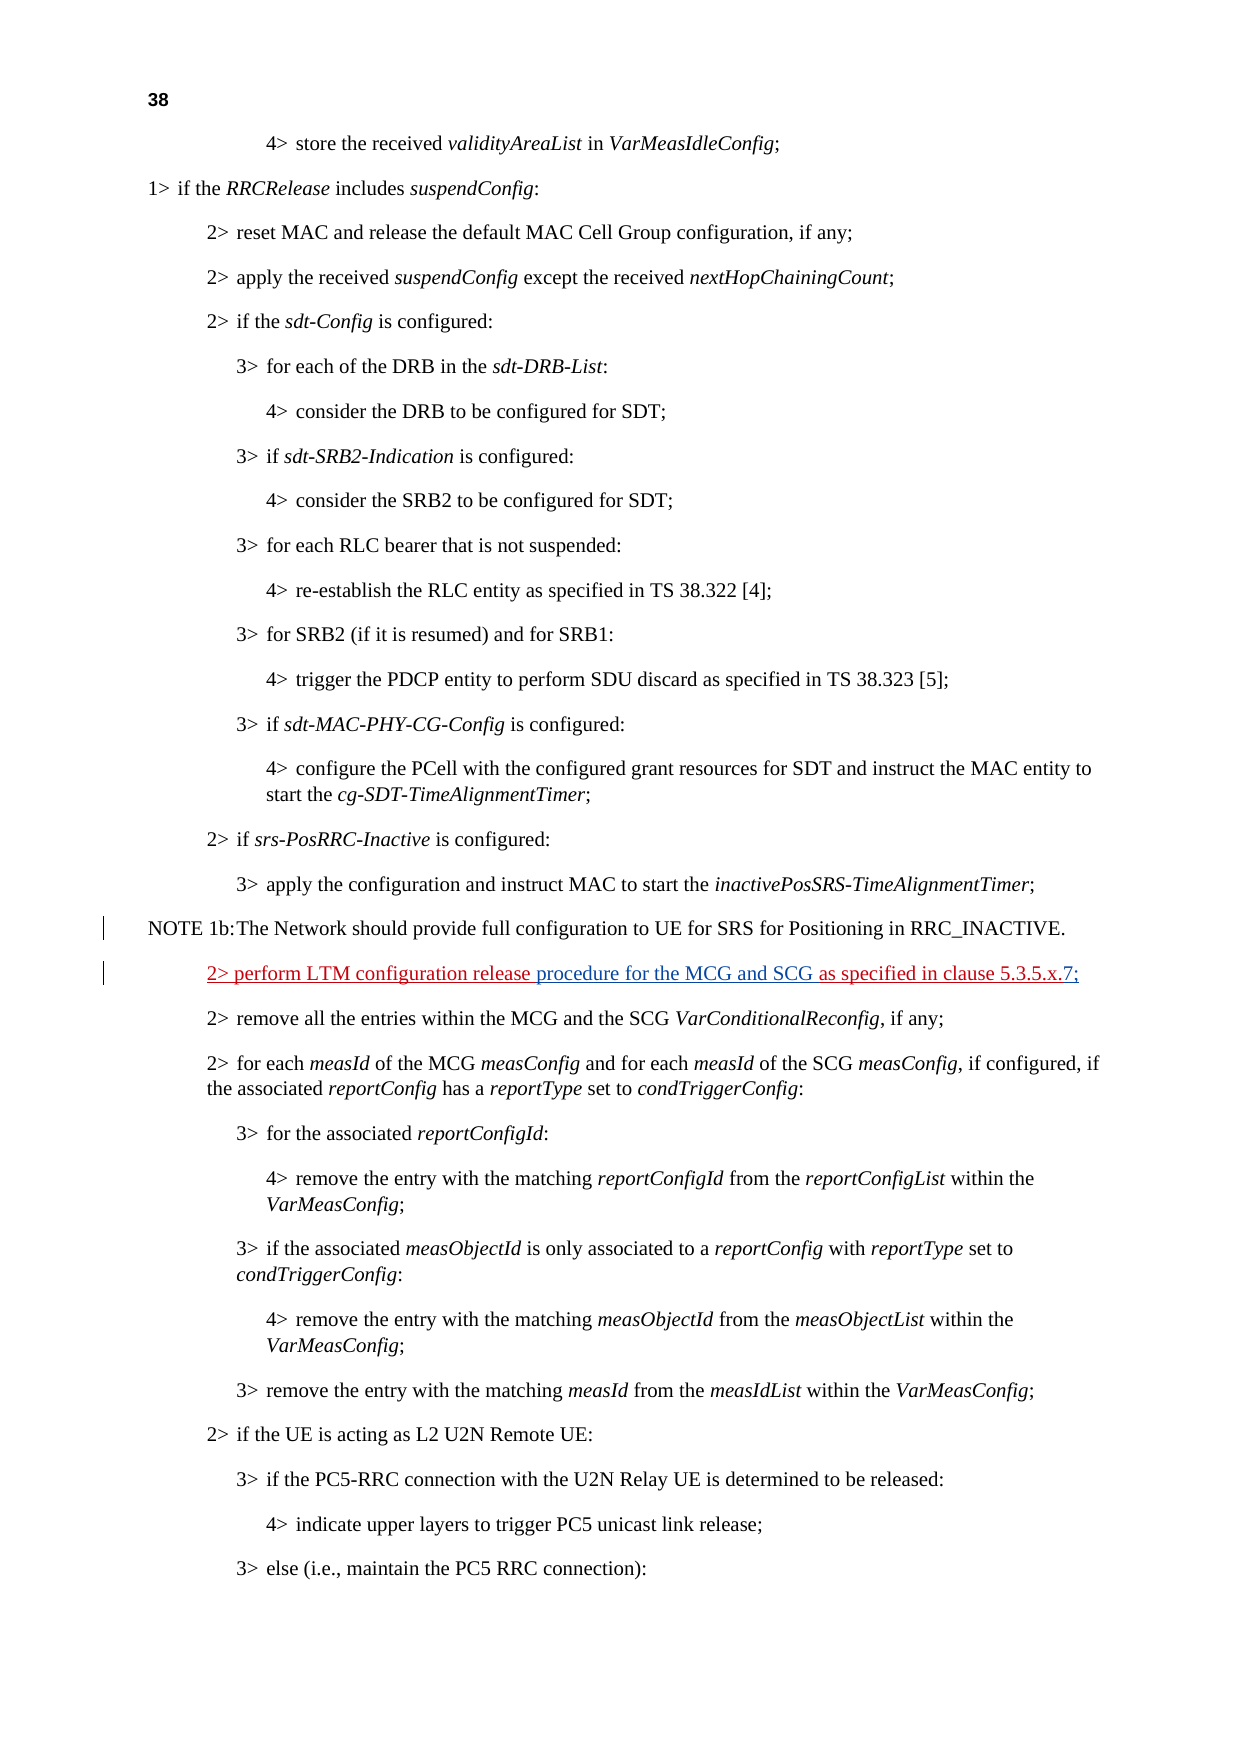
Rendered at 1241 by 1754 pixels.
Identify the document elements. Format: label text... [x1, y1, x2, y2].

text 2> if the sdt-Config is configured: [207, 309, 1122, 333]
text 2> if srs-PosRRC-Inactive is configured: [207, 827, 1122, 851]
text 2> apply the received suspendConfig except the received nextHopChainingCount; [207, 265, 1122, 289]
text 3> if sdt-MAC-PHY-CG-Config is configured: [236, 712, 1122, 736]
text 4> indicate upper layers to trigger PC5 unicast link release; [266, 1512, 1122, 1536]
text 3> if the associated measObjectId is only associated to a reportConfig with reportType set to condTriggerConfig: [236, 1236, 1122, 1286]
text 4> re-establish the RLC entity as specified in TS 38.322 [4]; [266, 578, 1122, 602]
text 3> for each RLC bearer that is not suspended: [236, 533, 1122, 557]
text 3> if sdt-SRB2-Indication is configured: [236, 443, 1122, 468]
text 4> trigger the PDCP entity to perform SDU discard as specified in TS 38.323 [5]; [266, 667, 1122, 691]
text 3> for SRB2 (if it is resumed) and for SRB1: [236, 622, 1122, 646]
text 4> store the received validityAreaList in VarMeasIdleConfig; [266, 131, 1122, 155]
text 4> consider the DRB to be configured for SDT; [266, 399, 1122, 423]
text NOTE 1b: The Network should provide full configuration to UE for SRS for Positioning in RRC_INACTIVE. [148, 916, 1122, 940]
text 4> configure the PCell with the configured grant resources for SDT and instruct the MAC entity to start the cg-SDT-TimeAlignmentTimer; [266, 756, 1122, 806]
text 3> if the PC5-RRC connection with the U2N Relay UE is determined to be released: [236, 1467, 1122, 1491]
text 3> remove the entry with the matching measId from the measIdList within the VarMeasConfig; [236, 1378, 1122, 1402]
text 4> consider the SRB2 to be configured for SDT; [266, 488, 1122, 512]
text 1> if the RRCRelease includes suspendConfig: [148, 175, 1122, 199]
text 3> for the associated reportConfigId: [236, 1121, 1122, 1145]
text 2> for each measId of the MCG measConfig and for each measId of the SCG measConfig, if configured, if the associated reportConfig has a reportType set to condTriggerConfig: [207, 1050, 1122, 1100]
text 4> remove the entry with the matching measObjectId from the measObjectList within the VarMeasConfig; [266, 1307, 1122, 1357]
text 2> if the UE is acting as L2 U2N Remote UE: [207, 1422, 1122, 1446]
text 4> remove the entry with the matching reportConfigId from the reportConfigList within the VarMeasConfig; [266, 1166, 1122, 1216]
text 3> else (i.e., maintain the PC5 RRC connection): [236, 1556, 1122, 1580]
text 3> for each of the DRB in the sdt-DRB-List: [236, 354, 1122, 378]
text 2> reset MAC and release the default MAC Cell Group configuration, if any; [207, 220, 1122, 244]
text 2> remove all the entries within the MCG and the SCG VarConditionalReconfig, if any; [207, 1006, 1122, 1030]
text 3> apply the configuration and instruct MAC to start the inactivePosSRS-TimeAlignmentTimer; [236, 872, 1122, 896]
